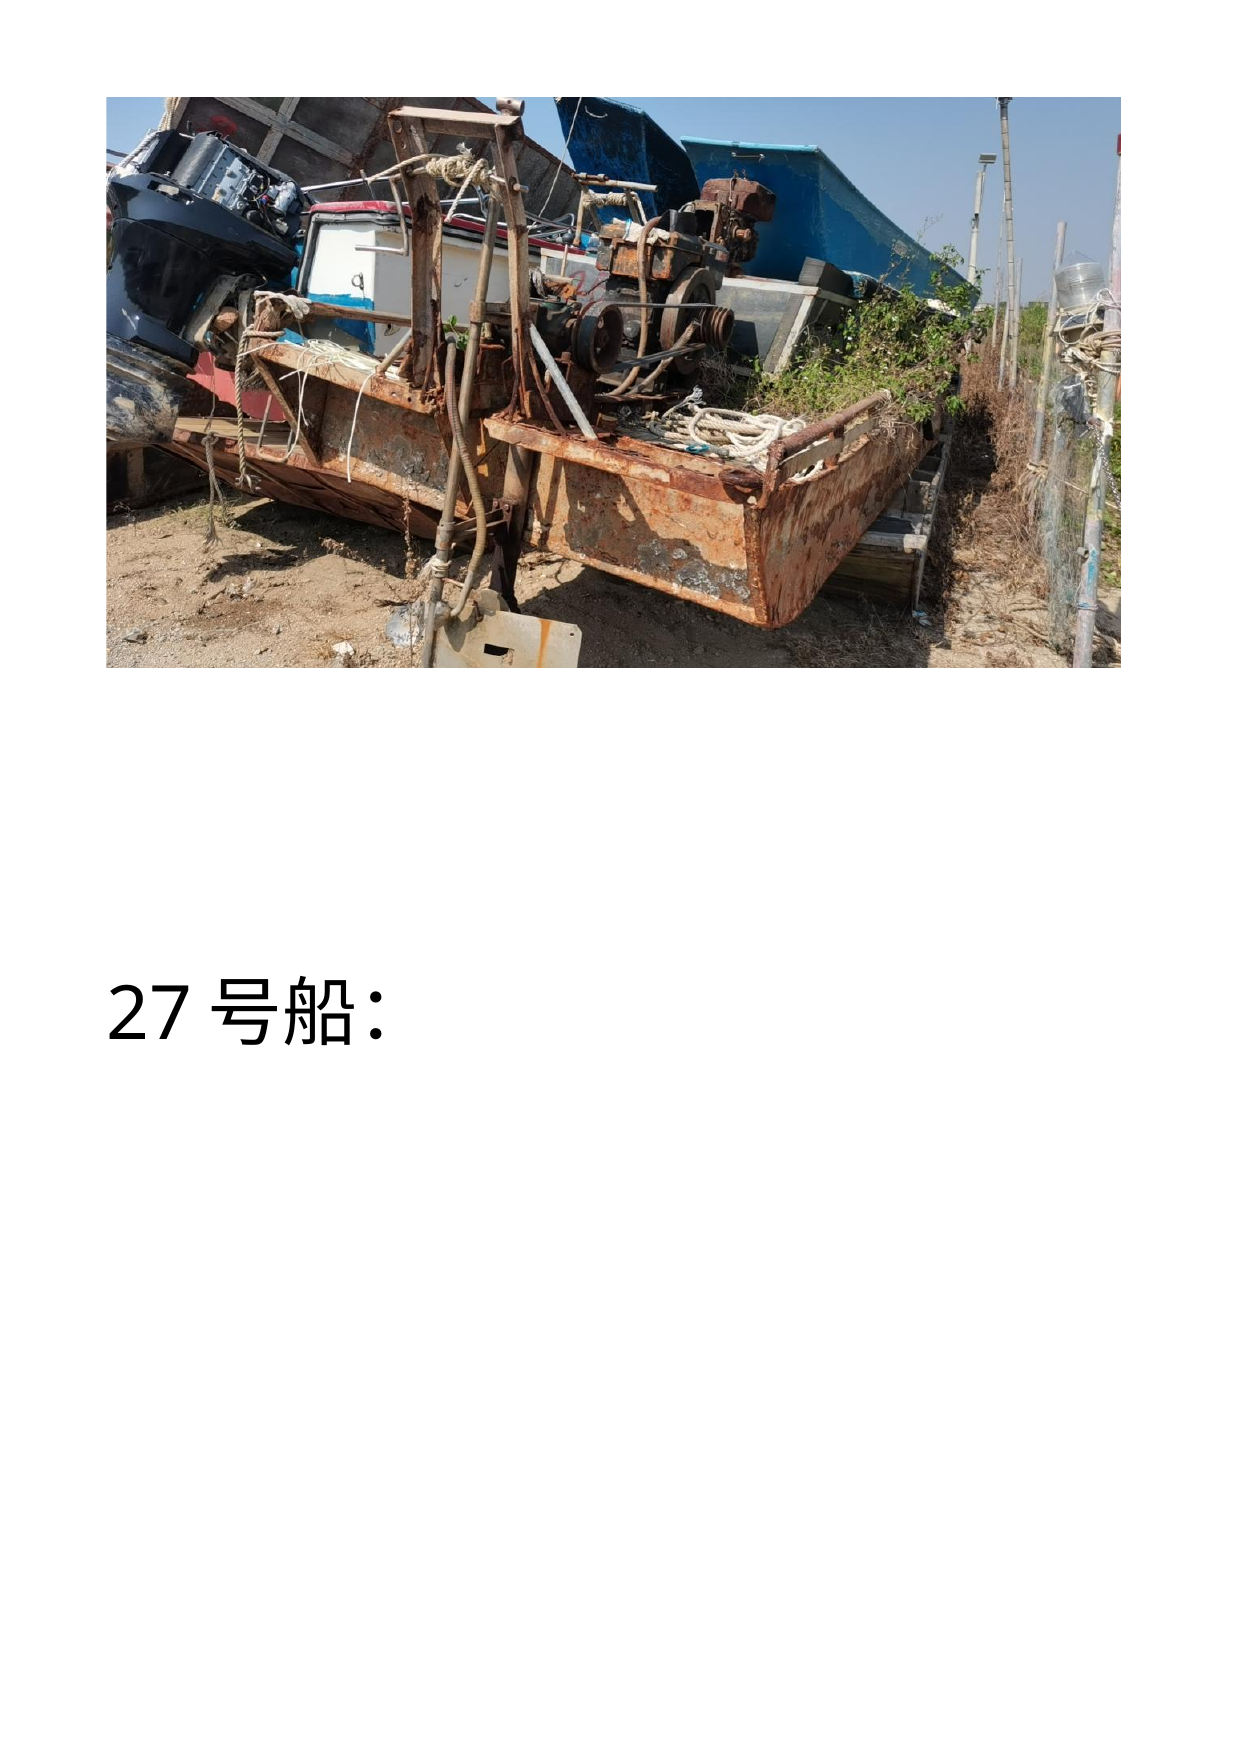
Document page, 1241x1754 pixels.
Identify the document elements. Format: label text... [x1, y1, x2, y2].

picture [106, 97, 1121, 668]
text 27号船： [106, 942, 1134, 1072]
